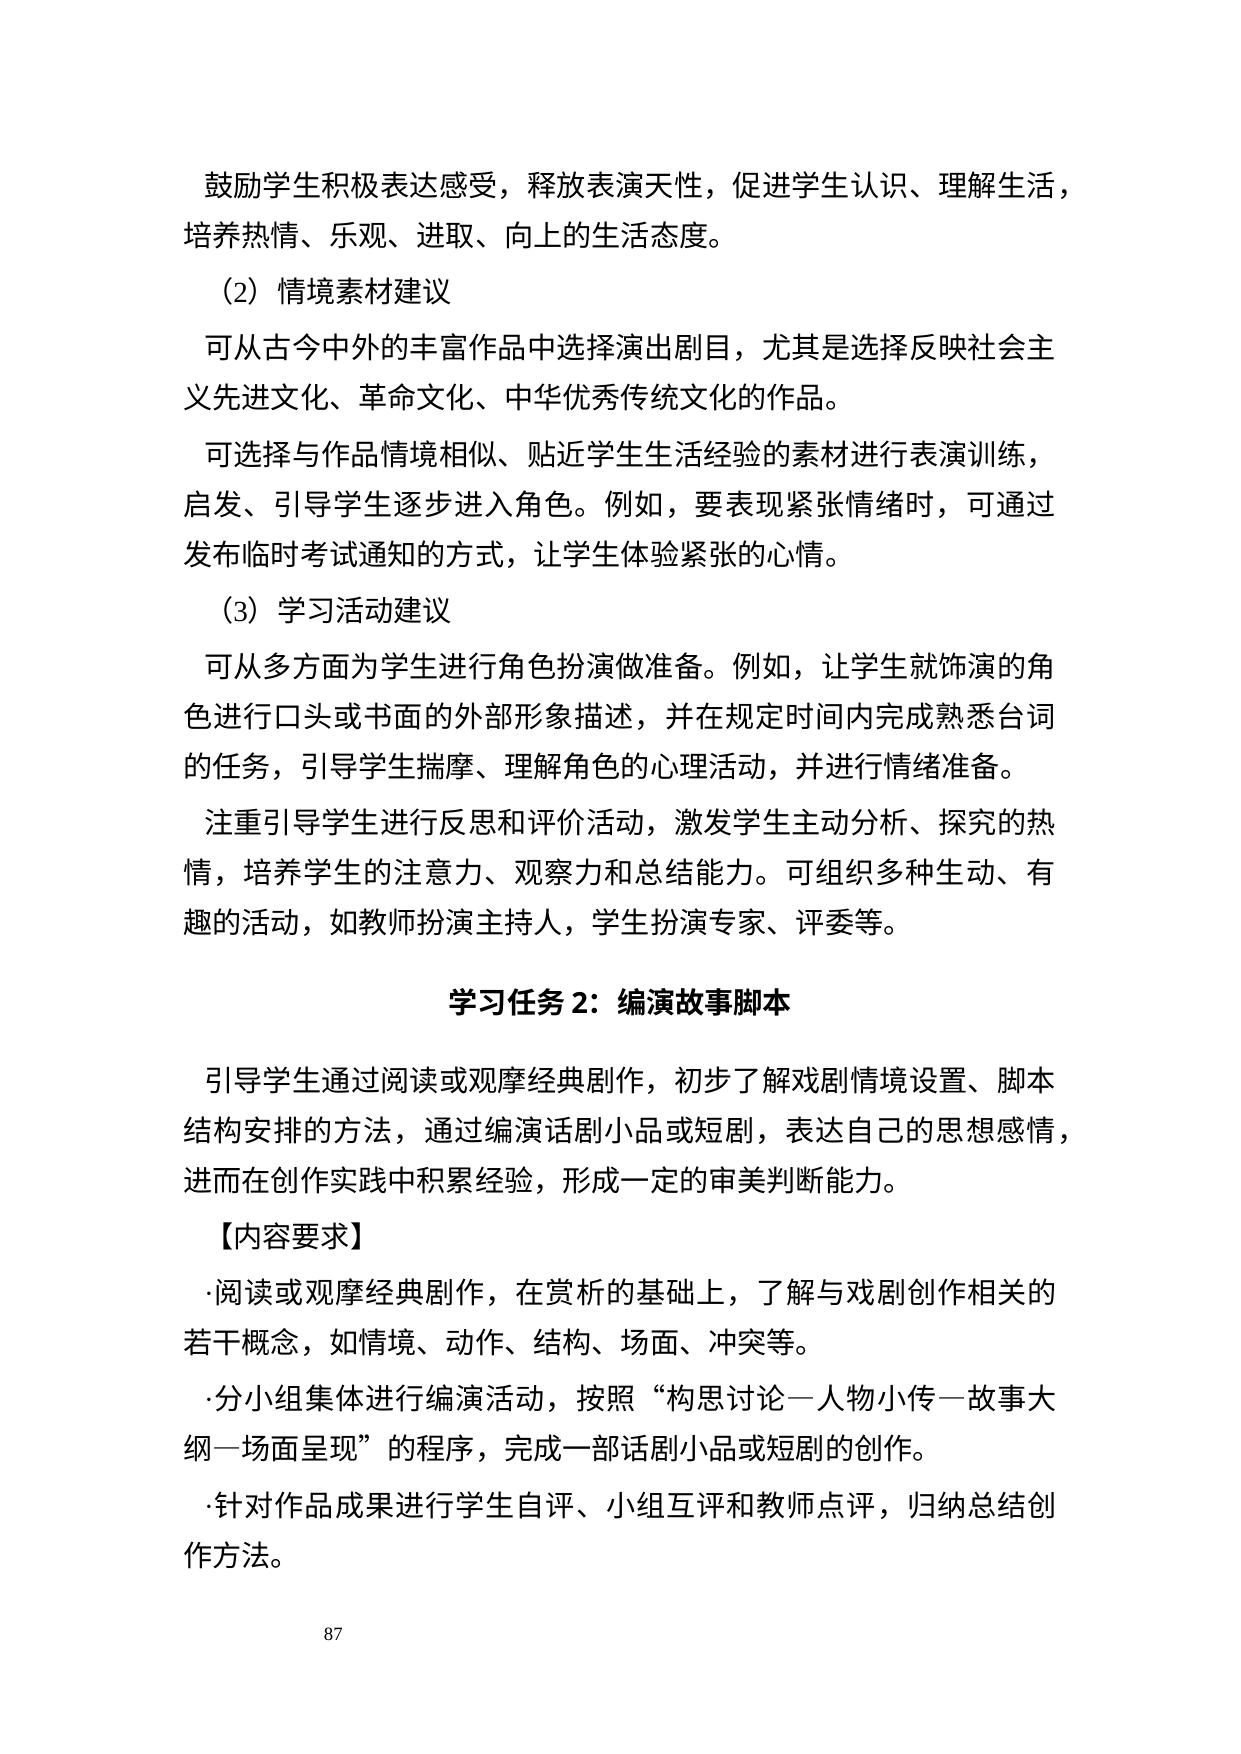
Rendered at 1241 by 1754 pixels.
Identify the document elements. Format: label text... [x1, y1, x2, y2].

text 【内容要求】 [183, 1206, 1057, 1256]
text 引导学生通过阅读或观摩经典剧作，初步了解戏剧情境设置、脚本结构安排的方法，通过编演话剧小品或短剧，表达自己的思想感情，进而在创作实践中积累经验，形成一定的审美判断能力。 [183, 1049, 1057, 1199]
text 学习任务2：编演故事脚本 [183, 979, 1057, 1022]
text （3）学习活动建议 [183, 579, 1057, 629]
text （2）情境素材建议 [183, 261, 1057, 311]
text 可从多方面为学生进行角色扮演做准备。例如，让学生就饰演的角色进行口头或书面的外部形象描述，并在规定时间内完成熟悉台词的任务，引导学生揣摩、理解角色的心理活动，并进行情绪准备。 [183, 636, 1057, 786]
text ·分小组集体进行编演活动，按照“构思讨论—人物小传—故事大纲—场面呈现”的程序，完成一部话剧小品或短剧的创作。 [183, 1368, 1057, 1468]
text 注重引导学生进行反思和评价活动，激发学生主动分析、探究的热情，培养学生的注意力、观察力和总结能力。可组织多种生动、有趣的活动，如教师扮演主持人，学生扮演专家、评委等。 [183, 792, 1057, 942]
text 可选择与作品情境相似、贴近学生生活经验的素材进行表演训练，启发、引导学生逐步进入角色。例如，要表现紧张情绪时，可通过发布临时考试通知的方式，让学生体验紧张的心情。 [183, 423, 1057, 573]
text 可从古今中外的丰富作品中选择演出剧目，尤其是选择反映社会主义先进文化、革命文化、中华优秀传统文化的作品。 [183, 317, 1057, 417]
text 鼓励学生积极表达感受，释放表演天性，促进学生认识、理解生活，培养热情、乐观、进取、向上的生活态度。 [183, 154, 1057, 254]
text ·针对作品成果进行学生自评、小组互评和教师点评，归纳总结创作方法。 [183, 1474, 1057, 1574]
text ·阅读或观摩经典剧作，在赏析的基础上，了解与戏剧创作相关的若干概念，如情境、动作、结构、场面、冲突等。 [183, 1262, 1057, 1362]
